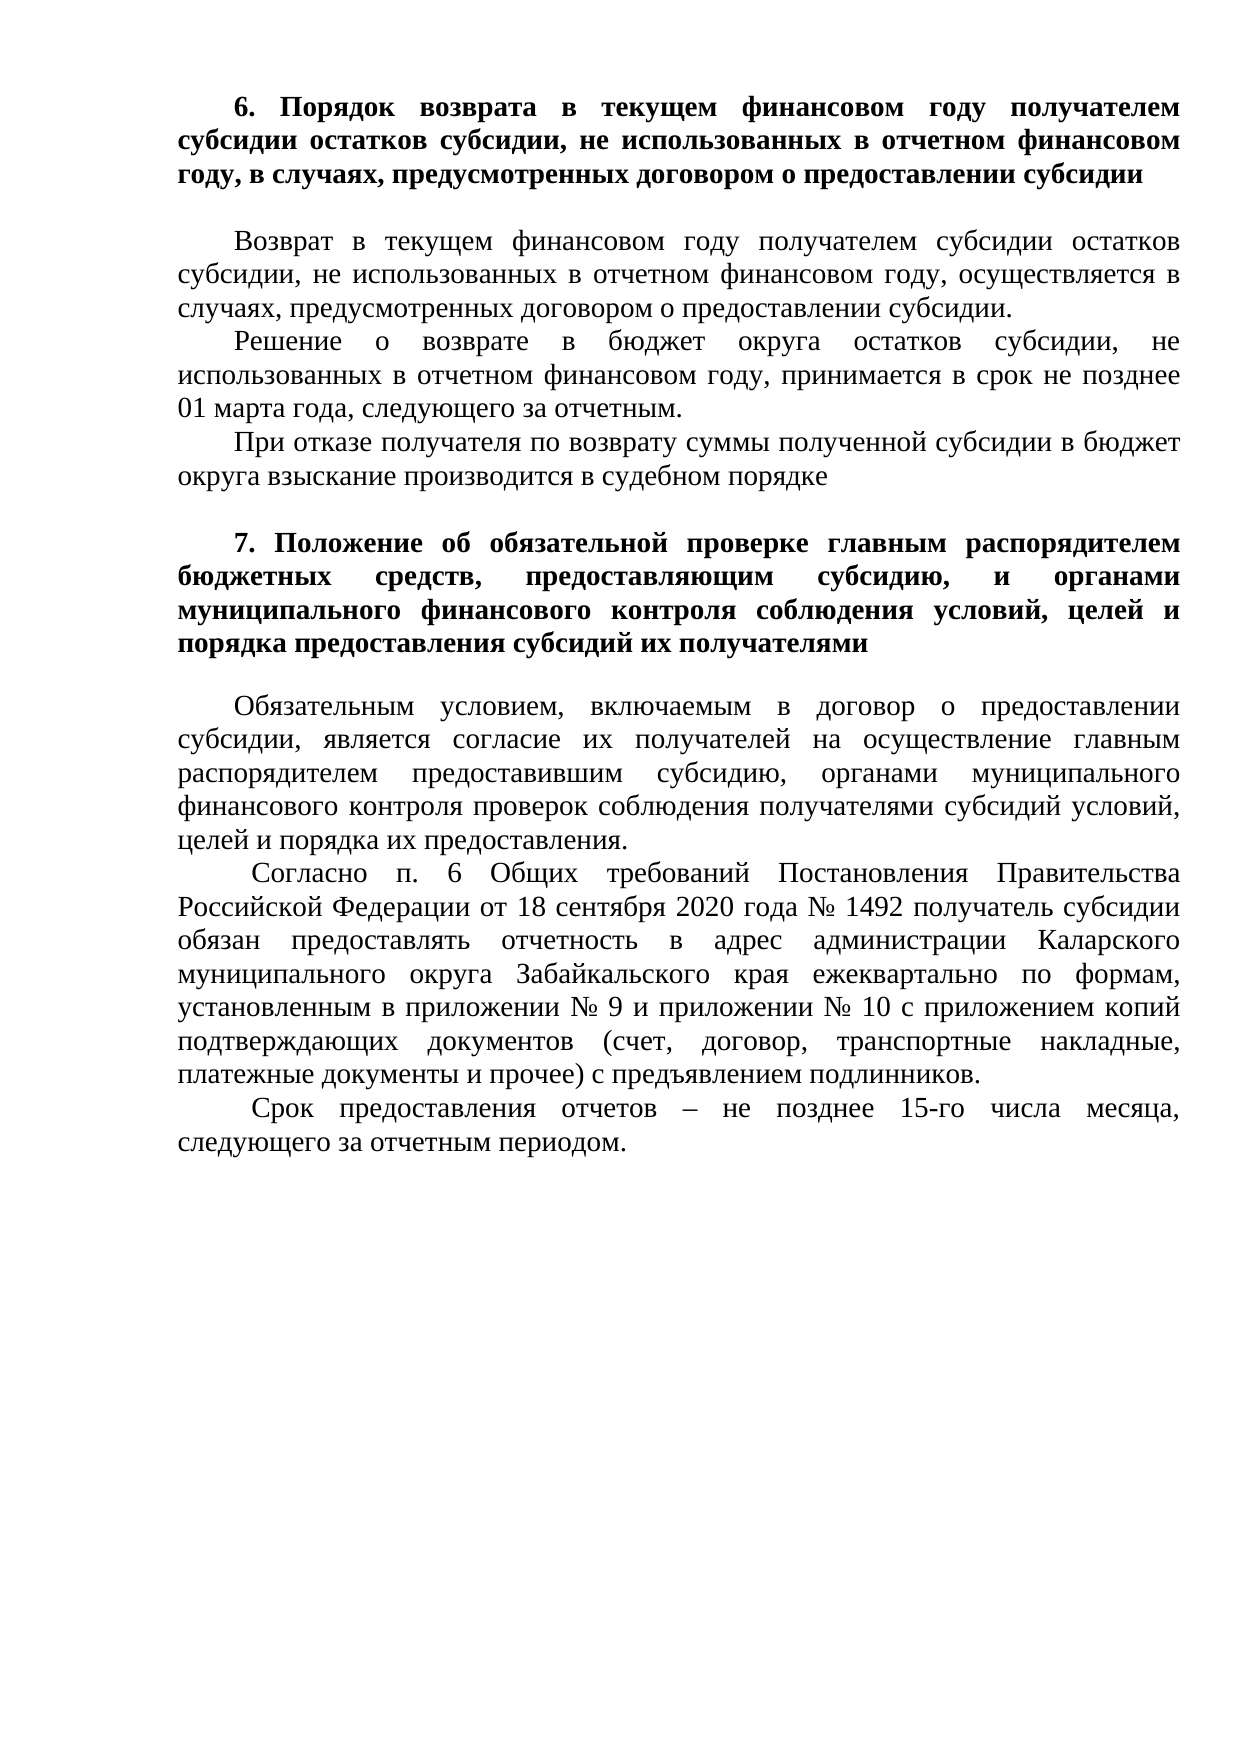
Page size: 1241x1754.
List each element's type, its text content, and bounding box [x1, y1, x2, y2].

text Обязательным условием, включаемым в договор о предоставлении субсидии, является согласие их получателей на осуществление главным распорядителем предоставившим субсидию, органами муниципального финансового контроля проверок соблюдения получателями субсидий условий, целей и порядка их предоставления. [177, 688, 1181, 855]
text 7. Положение об обязательной проверке главным распорядителем бюджетных средств, предоставляющим субсидию, и органами муниципального финансового контроля соблюдения условий, целей и порядка предоставления субсидий их получателями [177, 525, 1181, 659]
text Срок предоставления отчетов – не позднее 15-го числа месяца, следующего за отчетным периодом. [177, 1090, 1181, 1157]
text Согласно п. 6 Общих требований Постановления Правительства Российской Федерации от 18 сентября 2020 года № 1492 получатель субсидии обязан предоставлять отчетность в адрес администрации Каларского муниципального округа Забайкальского края ежеквартально по формам, установленным в приложении № 9 и приложении № 10 с приложением копий подтверждающих документов (счет, договор, транспортные накладные, платежные документы и прочее) с предъявлением подлинников. [177, 855, 1181, 1090]
text При отказе получателя по возврату суммы полученной субсидии в бюджет округа взыскание производится в судебном порядке [177, 424, 1181, 491]
text 6. Порядок возврата в текущем финансовом году получателем субсидии остатков субсидии, не использованных в отчетном финансовом году, в случаях, предусмотренных договором о предоставлении субсидии [177, 89, 1181, 189]
text Решение о возврате в бюджет округа остатков субсидии, не использованных в отчетном финансовом году, принимается в срок не позднее 01 марта года, следующего за отчетным. [177, 323, 1181, 424]
text Возврат в текущем финансовом году получателем субсидии остатков субсидии, не использованных в отчетном финансовом году, осуществляется в случаях, предусмотренных договором о предоставлении субсидии. [177, 223, 1181, 323]
